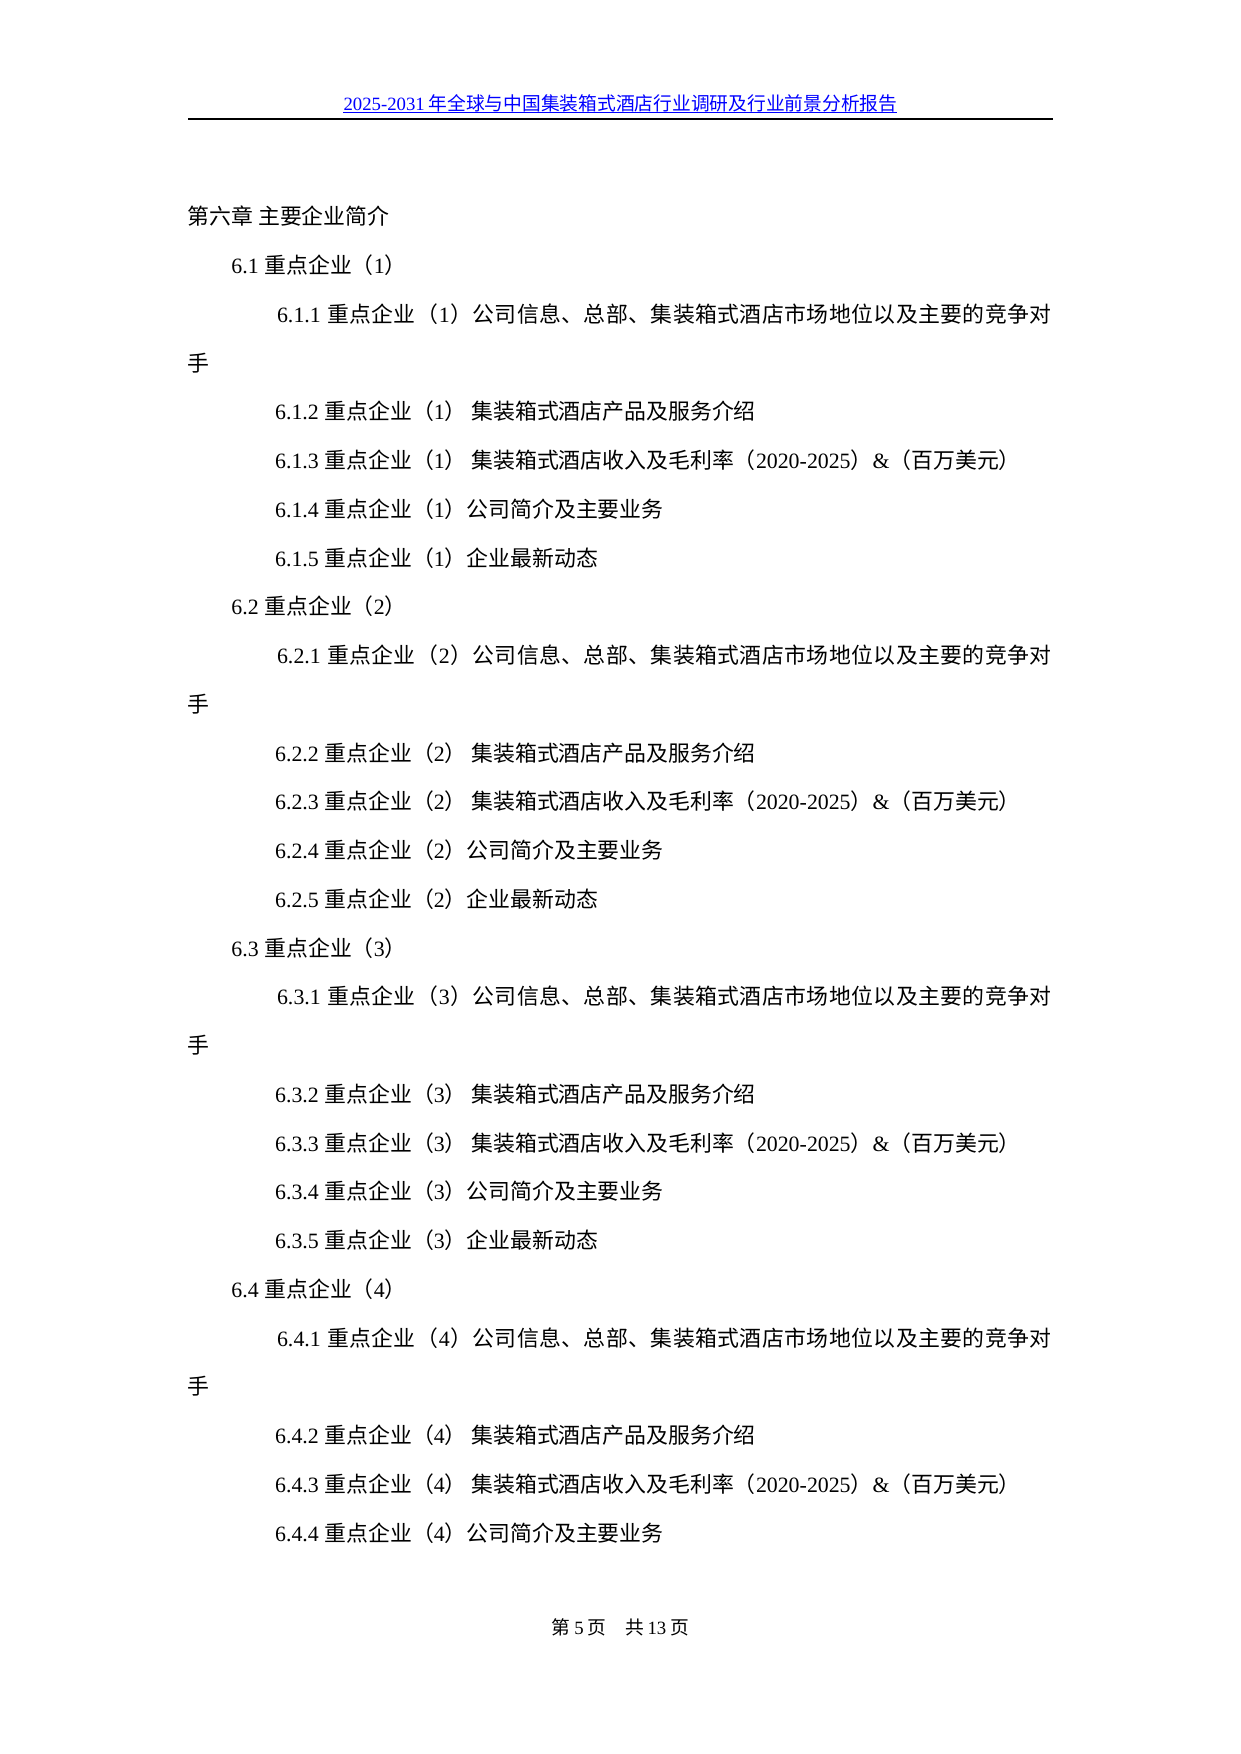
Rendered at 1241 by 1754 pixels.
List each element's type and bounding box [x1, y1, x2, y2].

text [187, 150, 1053, 1548]
